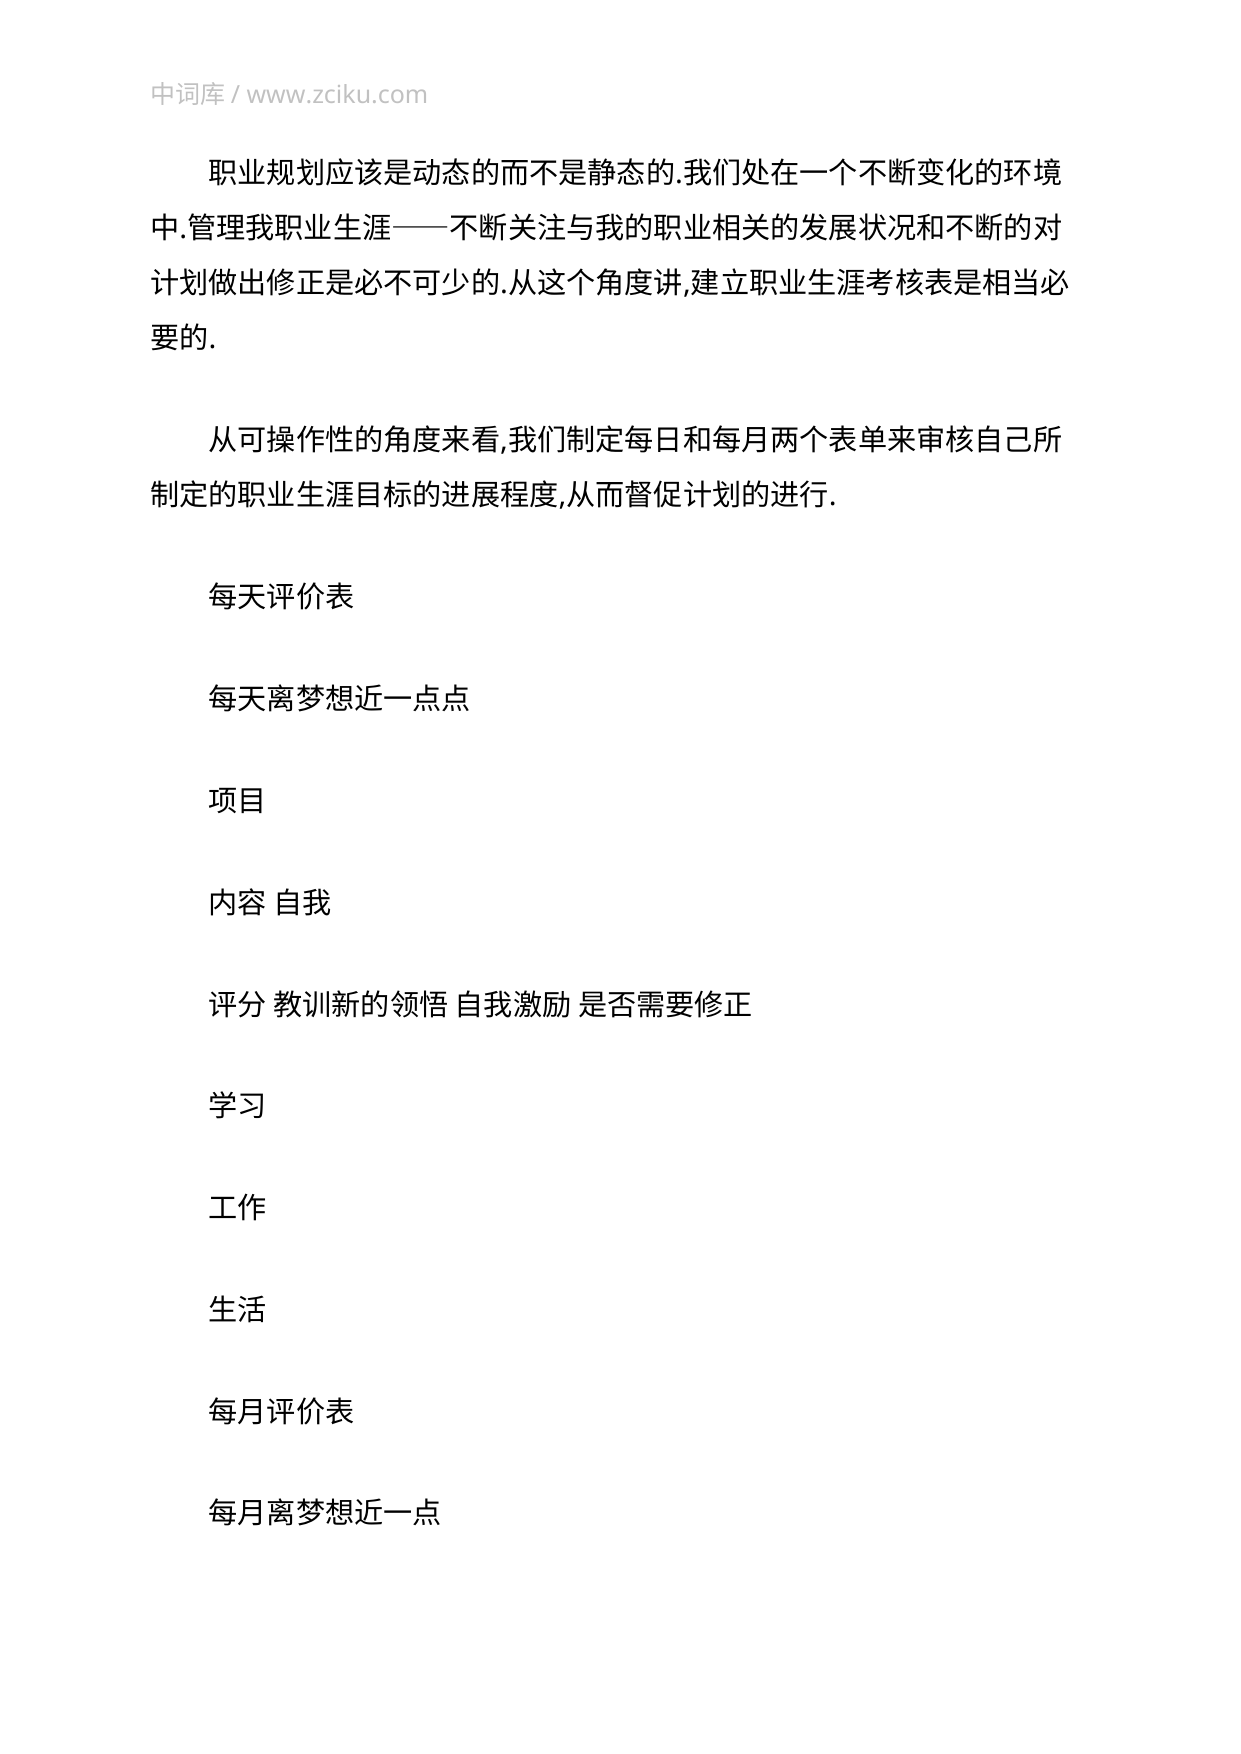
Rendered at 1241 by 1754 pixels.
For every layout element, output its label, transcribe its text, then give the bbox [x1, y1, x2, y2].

text 每月离梦想近一点 [150, 1490, 1090, 1532]
text 从可操作性的角度来看,我们制定每日和每月两个表单来审核自己所制定的职业生涯目标的进展程度,从而督促计划的进行. [150, 417, 1090, 514]
text 项目 [150, 777, 1090, 820]
text 每月评价表 [150, 1388, 1090, 1430]
text 每天评价表 [150, 574, 1090, 616]
text 学习 [150, 1083, 1090, 1125]
text 工作 [150, 1184, 1090, 1227]
text 每天离梦想近一点点 [150, 676, 1090, 718]
text 生活 [150, 1286, 1090, 1329]
text 评分 教训新的领悟 自我激励 是否需要修正 [150, 981, 1090, 1023]
text 内容 自我 [150, 879, 1090, 922]
text 职业规划应该是动态的而不是静态的.我们处在一个不断变化的环境中.管理我职业生涯——不断关注与我的职业相关的发展状况和不断的对计划做出修正是必不可少的.从这个角度讲,建立职业生涯考核表是相当必要的. [150, 150, 1090, 357]
